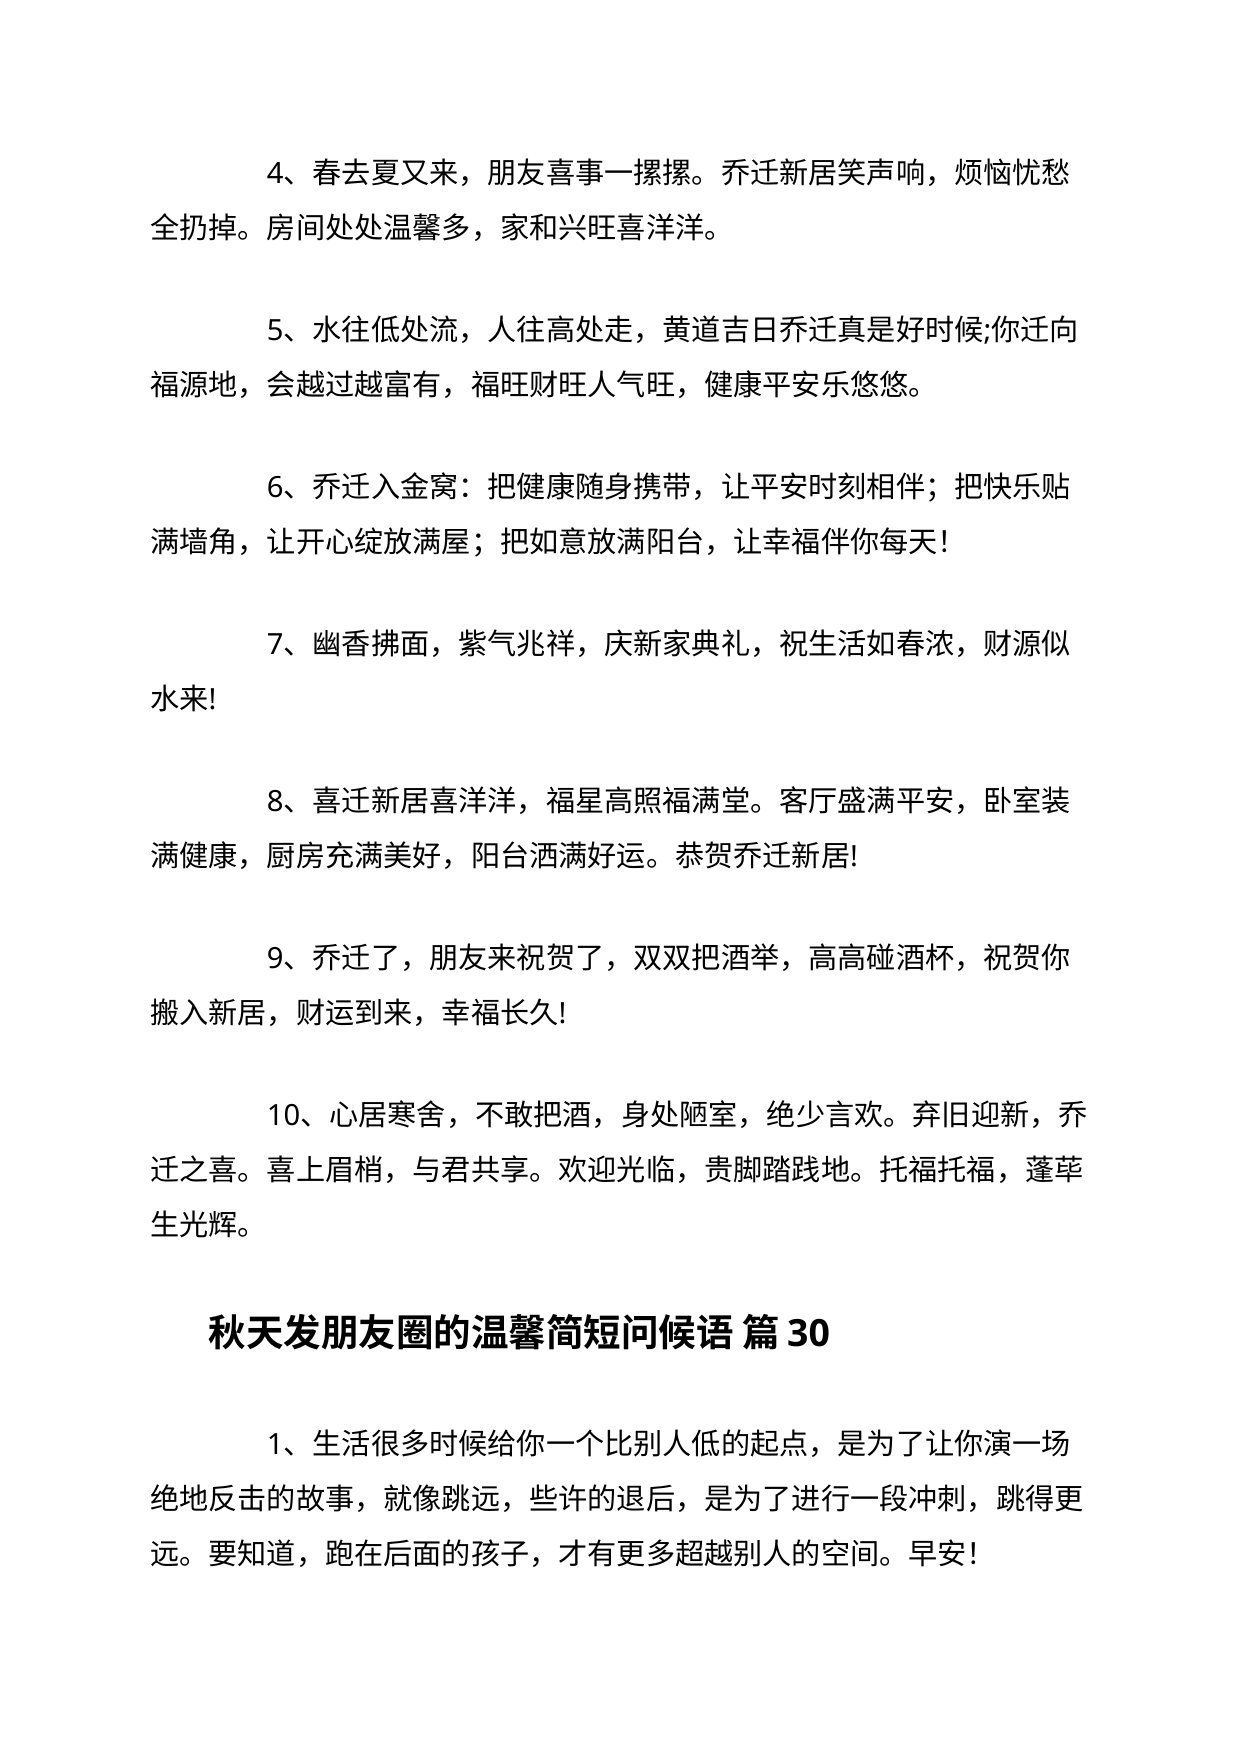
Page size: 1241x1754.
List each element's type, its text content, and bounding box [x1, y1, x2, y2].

text 秋天发朋友圈的温馨简短问候语 篇30 [150, 1303, 1090, 1357]
text 10、心居寒舍，不敢把酒，身处陋室，绝少言欢。弃旧迎新，乔迁之喜。喜上眉梢，与君共享。欢迎光临，贵脚踏践地。托福托福，蓬荜生光辉。 [150, 1091, 1090, 1243]
text 9、乔迁了，朋友来祝贺了，双双把酒举，高高碰酒杯，祝贺你搬入新居，财运到来，幸福长久! [150, 934, 1090, 1032]
text 6、乔迁入金窝：把健康随身携带，让平安时刻相伴；把快乐贴满墙角，让开心绽放满屋；把如意放满阳台，让幸福伴你每天！ [150, 463, 1090, 561]
text 4、春去夏又来，朋友喜事一摞摞。乔迁新居笑声响，烦恼忧愁全扔掉。房间处处温馨多，家和兴旺喜洋洋。 [150, 150, 1090, 247]
text 7、幽香拂面，紫气兆祥，庆新家典礼，祝生活如春浓，财源似水来! [150, 620, 1090, 718]
text 8、喜迁新居喜洋洋，福星高照福满堂。客厅盛满平安，卧室装满健康，厨房充满美好，阳台洒满好运。恭贺乔迁新居! [150, 777, 1090, 875]
text 5、水往低处流，人往高处走，黄道吉日乔迁真是好时候;你迁向福源地，会越过越富有，福旺财旺人气旺，健康平安乐悠悠。 [150, 307, 1090, 404]
text 1、生活很多时候给你一个比别人低的起点，是为了让你演一场绝地反击的故事，就像跳远，些许的退后，是为了进行一段冲刺，跳得更远。要知道，跑在后面的孩子，才有更多超越别人的空间。早安！ [150, 1421, 1090, 1573]
